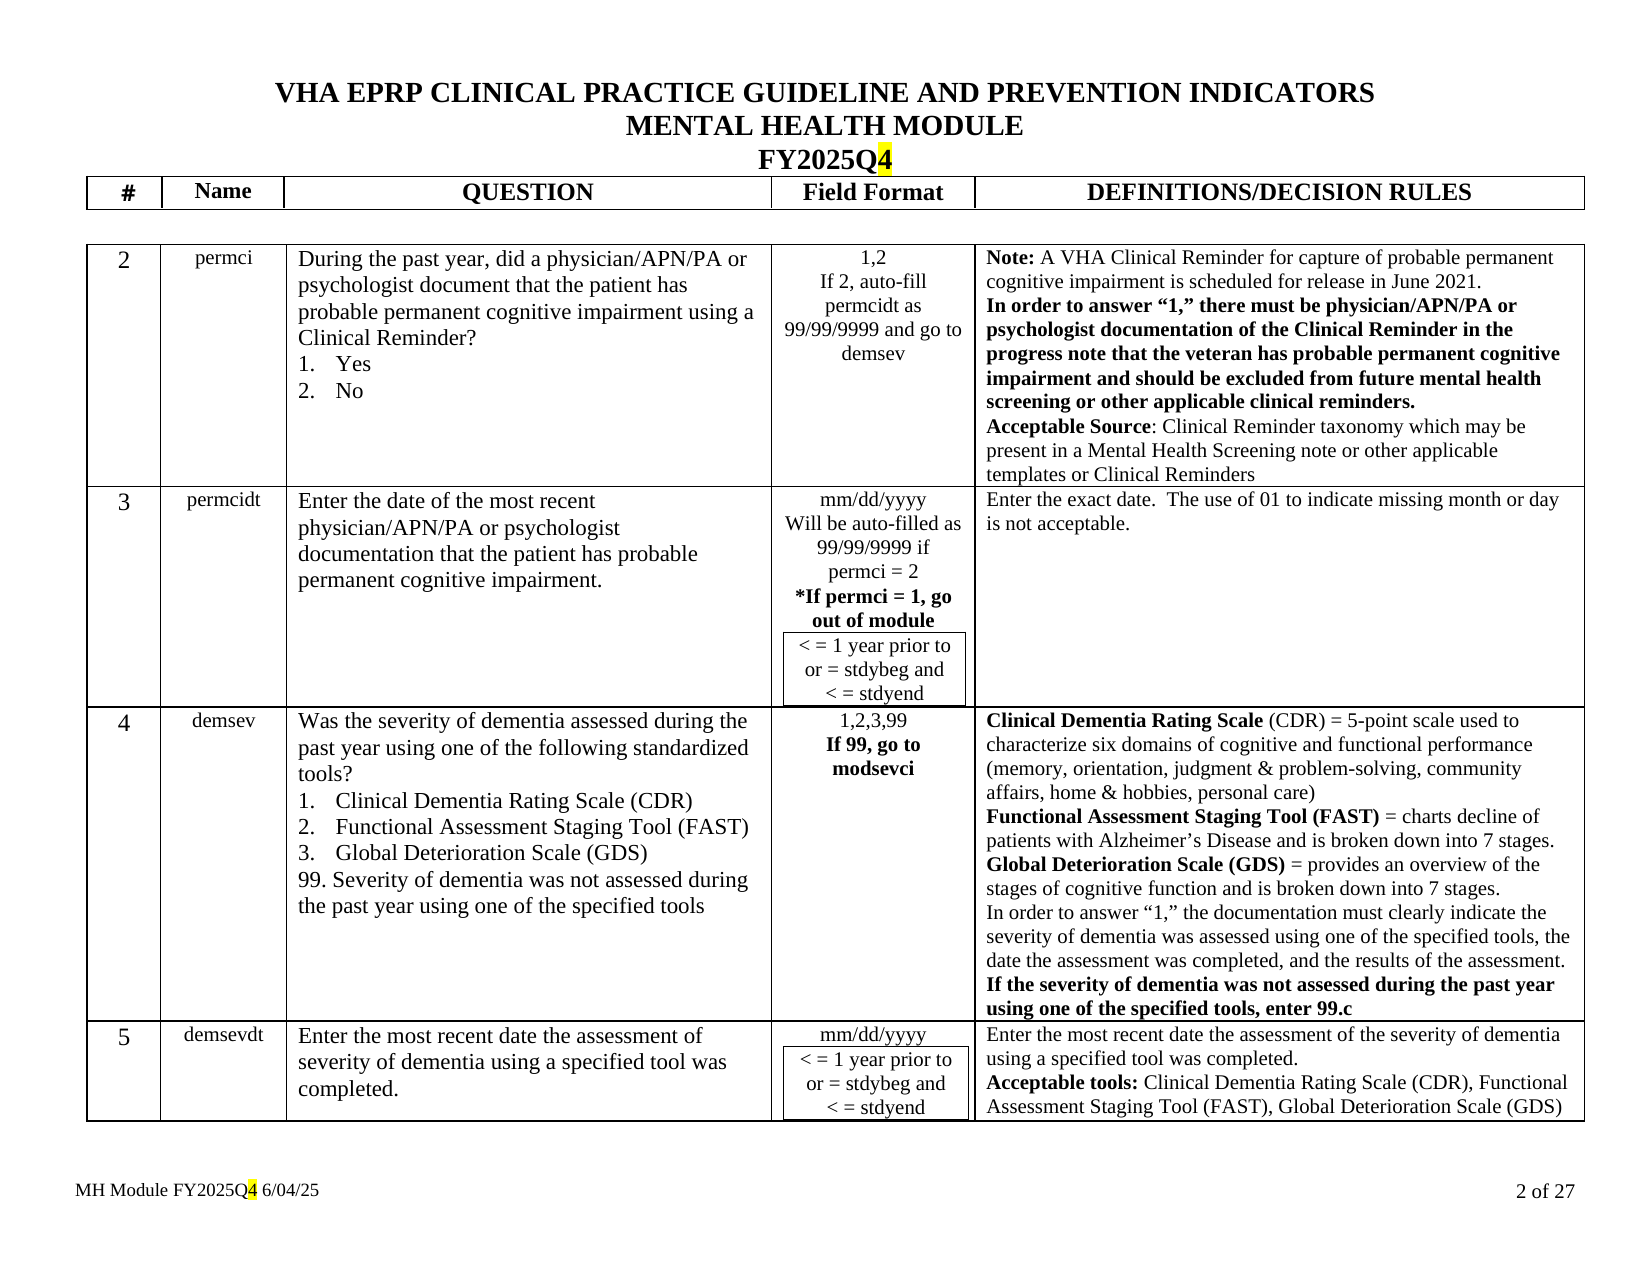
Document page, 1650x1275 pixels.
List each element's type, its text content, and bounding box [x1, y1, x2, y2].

table_cell mm/dd/yyyy Will be auto-filled as 99/99/9999 if permci = 2 *If permci = 1, go out of module [772, 487, 974, 706]
table_cell Was the severity of dementia assessed during the past year using one of the following standardized tools? Clinical Dementia Rating Scale (CDR) Functional Assessment Staging Tool (FAST) Global Deterioration Scale (GDS) 99. Severity of dementia was not assessed during the past year using one of the specified tools [287, 708, 771, 1020]
table_cell Clinical Dementia Rating Scale (CDR) = 5-point scale used to characterize six domains of cognitive and functional performance (memory, orientation, judgment & problem-solving, community affairs, home & hobbies, personal care) Functional Assessment Staging Tool (FAST) = charts decline of patients with Alzheimer’s Disease and is broken down into 7 stages. Global Deterioration Scale (GDS) = provides an overview of the stages of cognitive function and is broken down into 7 stages. In order to answer “1,” the documentation must clearly indicate the severity of dementia was assessed using one of the specified tools, the date the assessment was completed, and the results of the assessment. If the severity of dementia was not assessed during the past year using one of the specified tools, enter 99.c [976, 708, 1584, 1020]
table_cell Enter the most recent date the assessment of the severity of dementia using a specified tool was completed. Acceptable tools: Clinical Dementia Rating Scale (CDR), Functional Assessment Staging Tool (FAST), Global Deterioration Scale (GDS) [976, 1022, 1584, 1120]
table_cell Enter the exact date. The use of 01 to indicate missing month or day is not acceptable. [976, 487, 1584, 706]
table_cell demsevdt [161, 1022, 286, 1120]
table_cell 5 [88, 1022, 160, 1120]
table_cell 4 [88, 708, 160, 1020]
table_cell mm/dd/yyyy [772, 1022, 974, 1120]
table_header 1,2 If 2, auto-fill permcidt as 99/99/9999 and go to demsev [772, 245, 974, 486]
table_header During the past year, did a physician/APN/PA or psychologist document that the patient has probable permanent cognitive impairment using a Clinical Reminder? Yes No [287, 245, 771, 486]
table_cell 1,2,3,99 If 99, go to modsevci [772, 708, 974, 1020]
table_cell demsev [161, 708, 286, 1020]
table_cell 3 [88, 487, 160, 706]
table_cell permcidt [161, 487, 286, 706]
table_header permci [161, 245, 286, 486]
table_cell Enter the date of the most recent physician/APN/PA or psychologist documentation that the patient has probable permanent cognitive impairment. [287, 487, 771, 706]
table_cell Enter the most recent date the assessment of severity of dementia using a specified tool was completed. [287, 1022, 771, 1120]
table_header Note: A VHA Clinical Reminder for capture of probable permanent cognitive impairment is scheduled for release in June 2021. In order to answer “1,” there must be physician/APN/PA or psychologist documentation of the Clinical Reminder in the progress note that the veteran has probable permanent cognitive impairment and should be excluded from future mental health screening or other applicable clinical reminders. Acceptable Source: Clinical Reminder taxonomy which may be present in a Mental Health Screening note or other applicable templates or Clinical Reminders [976, 245, 1584, 486]
table_header 2 [88, 245, 160, 486]
